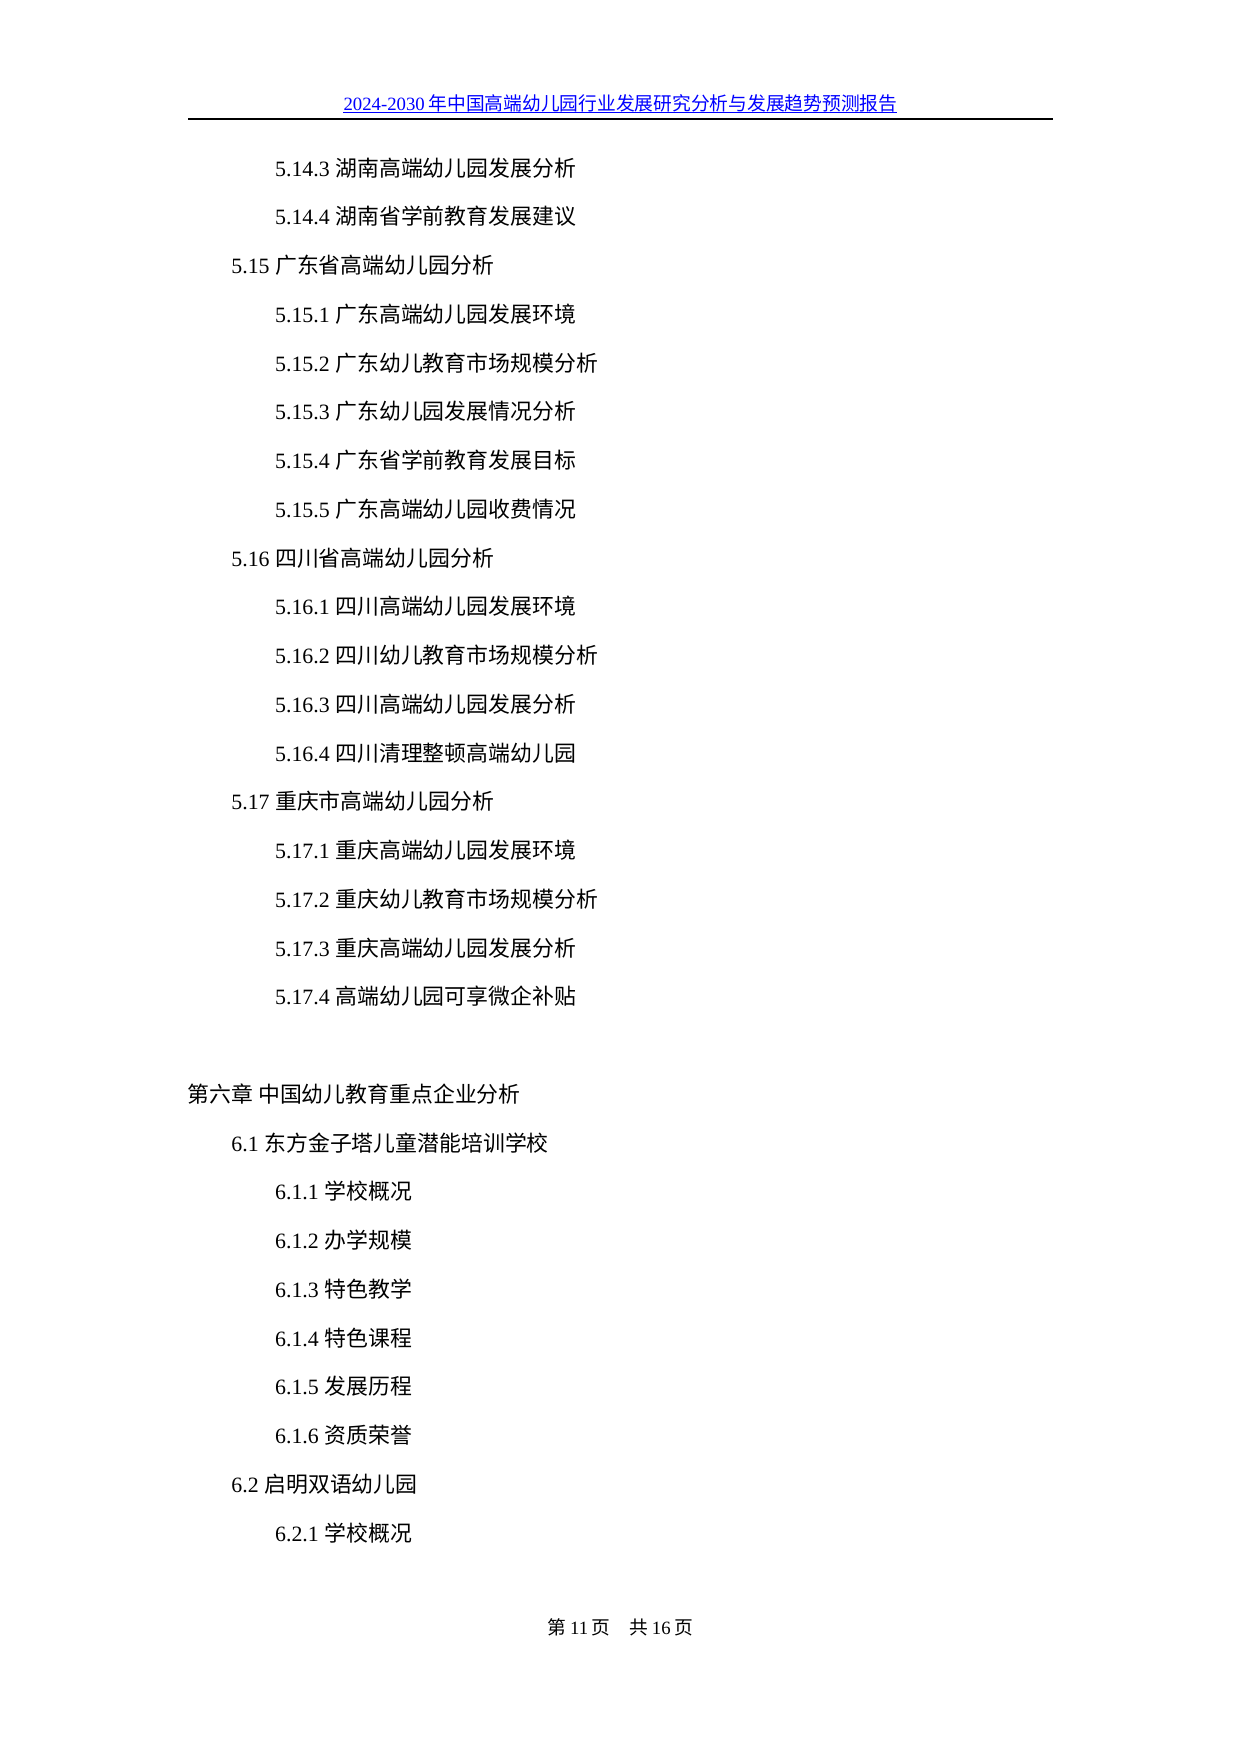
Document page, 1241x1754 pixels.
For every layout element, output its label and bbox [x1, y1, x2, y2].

text [187, 150, 1053, 1548]
